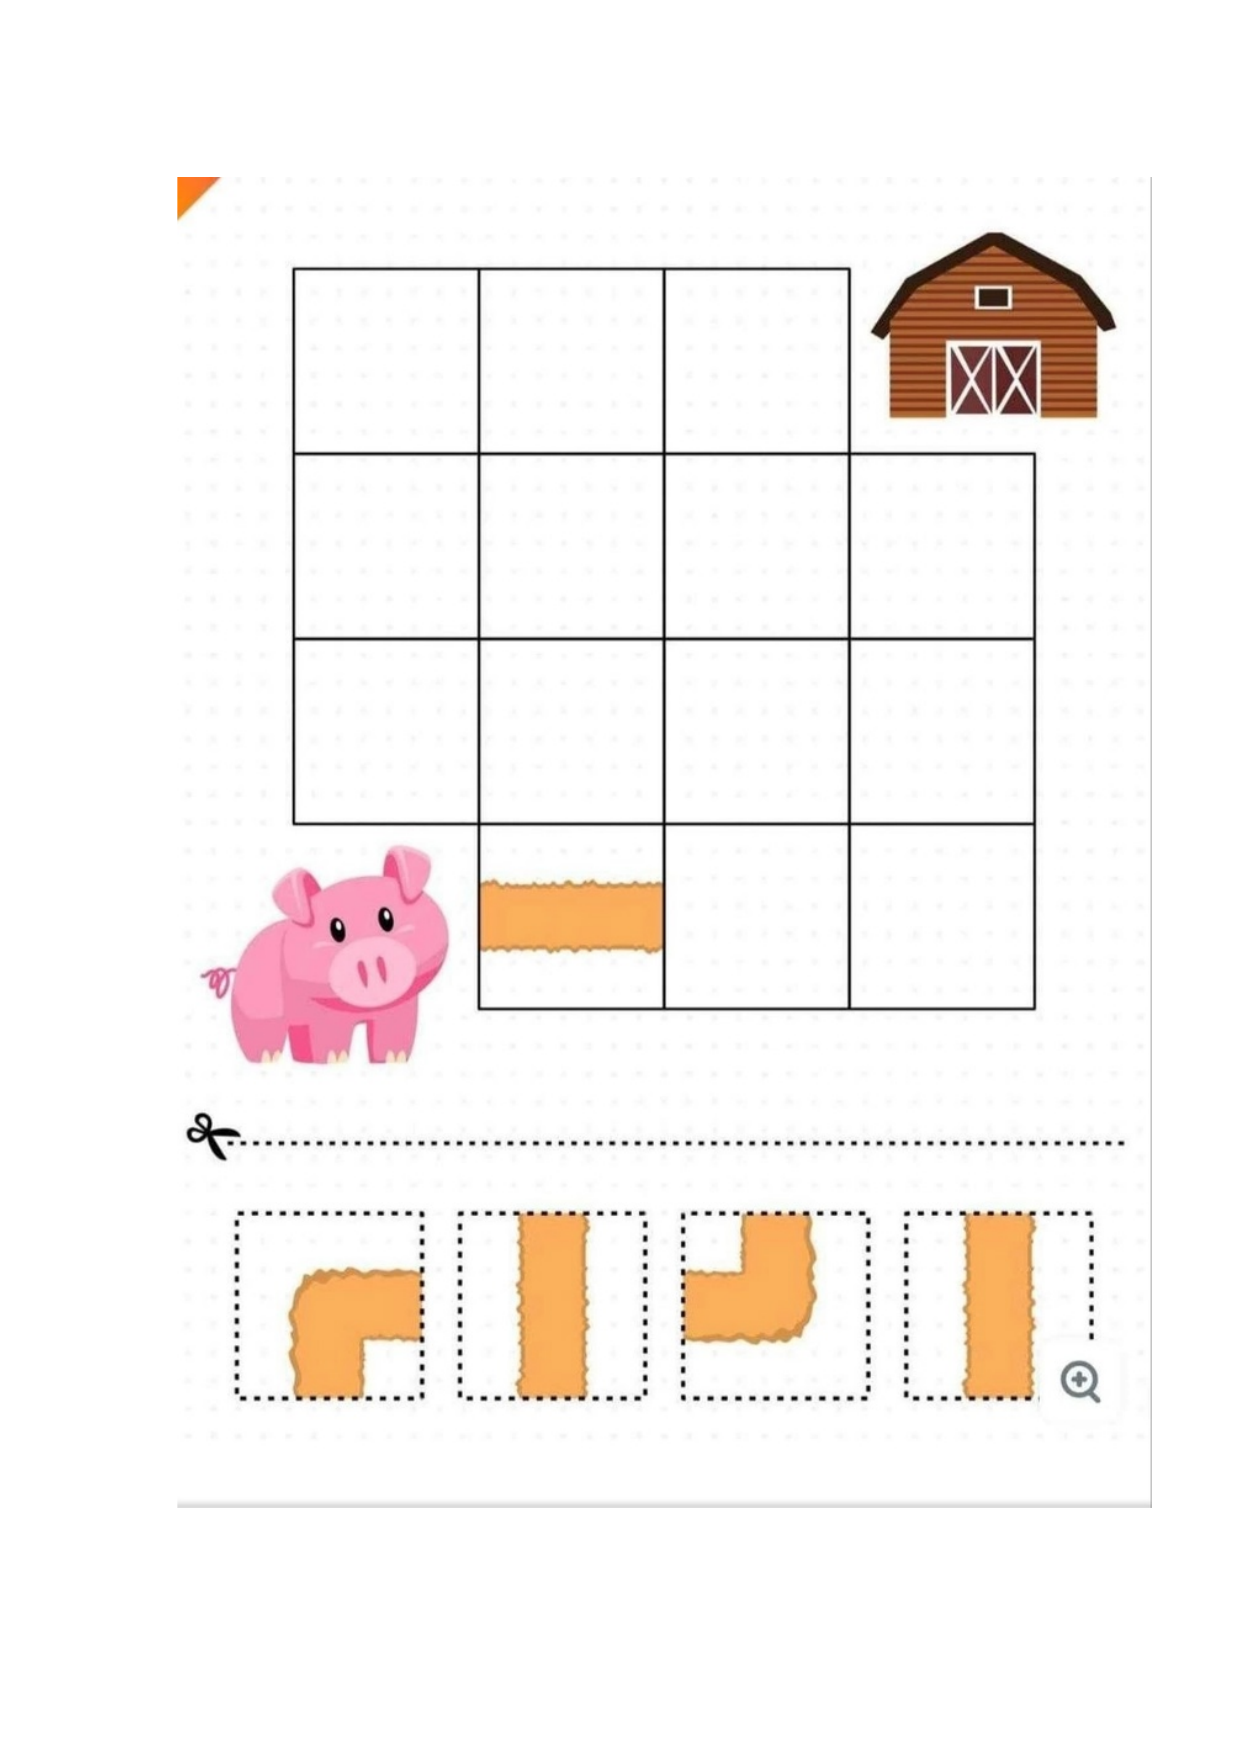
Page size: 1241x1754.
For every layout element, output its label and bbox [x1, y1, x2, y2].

picture [177, 177, 1152, 1508]
